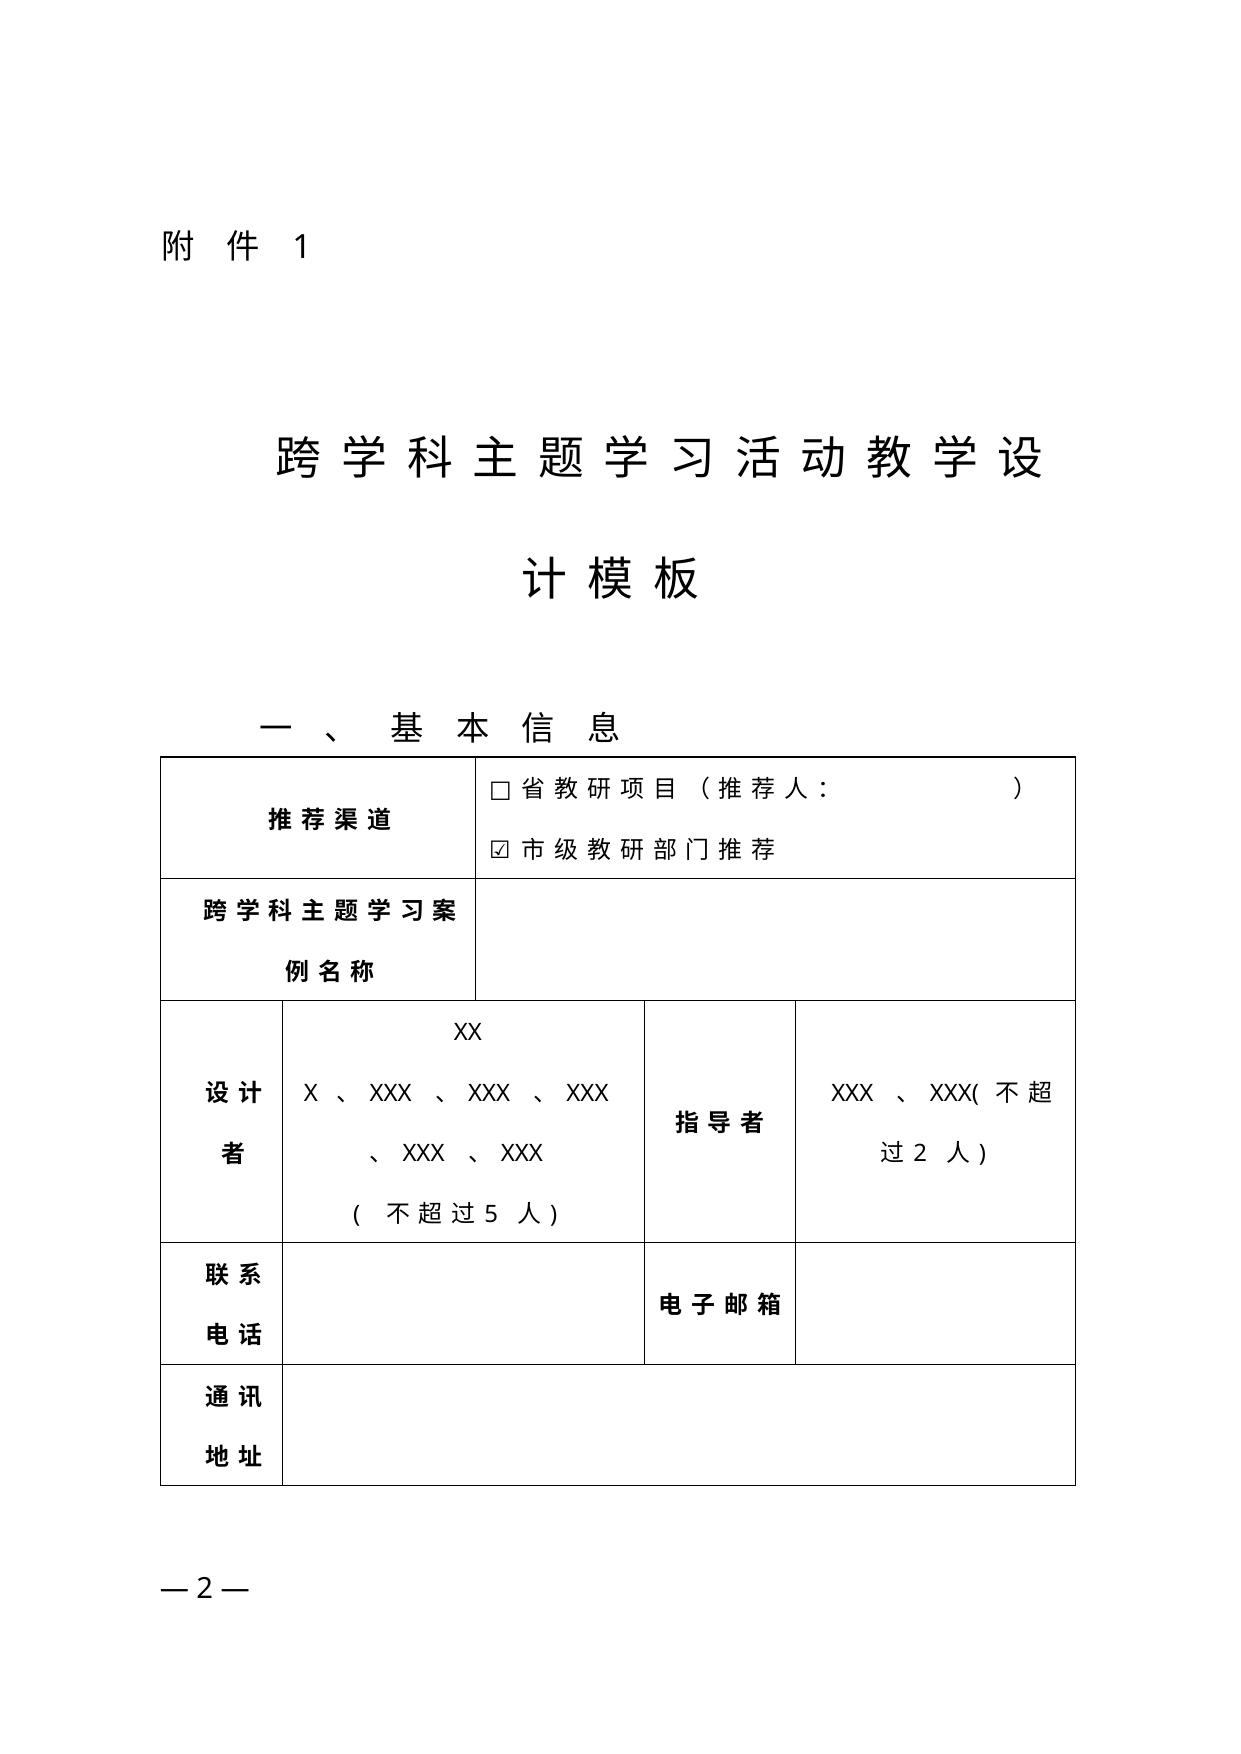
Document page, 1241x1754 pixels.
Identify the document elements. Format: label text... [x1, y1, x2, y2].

table_cell 通讯地址 [161, 1365, 282, 1485]
table_cell 电子邮箱 [645, 1243, 795, 1364]
subtitle 跨学科主题学习活动教学设计模板 [161, 394, 1079, 636]
table_cell 联系电话 [161, 1243, 282, 1364]
table_cell [283, 1365, 1075, 1485]
table_header □省教研项目（推荐人： ） ☑市级教研部门推荐 [476, 758, 1075, 878]
table_cell [796, 1243, 1075, 1364]
table_cell XXX、XXX、XXX、XXX、XXX、XXX (不超过5人) [283, 1001, 644, 1242]
table_cell [283, 1243, 644, 1364]
text 附件1 [161, 213, 1079, 274]
table_cell 设计者 [161, 1001, 282, 1242]
text 一、基本信息 [161, 696, 1079, 756]
table_header 推荐渠道 [161, 758, 475, 878]
table_cell XXX、XXX(不超过2人) [796, 1001, 1075, 1242]
table_cell 指导者 [645, 1001, 795, 1242]
table_cell [476, 879, 1075, 1000]
table_cell 跨学科主题学习案例名称 [161, 879, 475, 1000]
